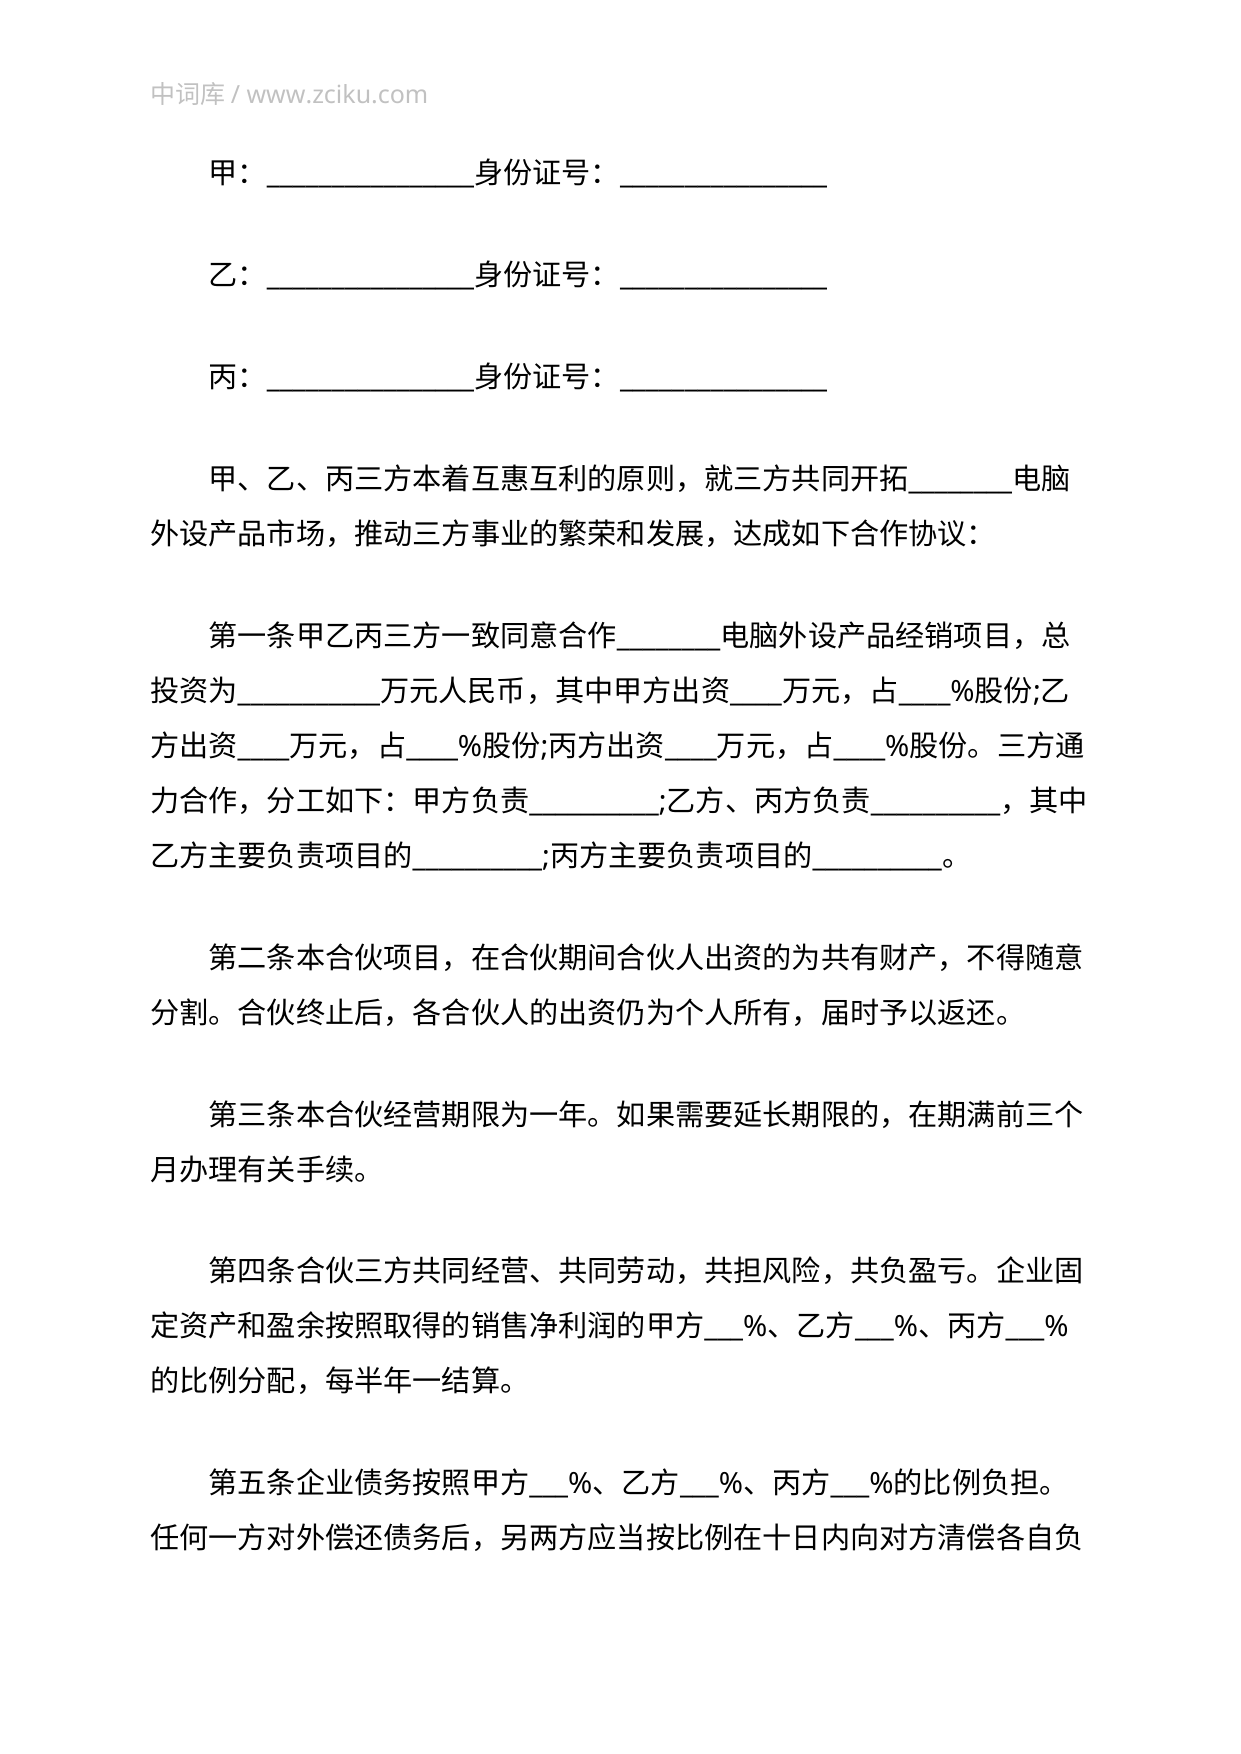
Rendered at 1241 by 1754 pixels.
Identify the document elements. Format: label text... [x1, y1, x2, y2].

text 第一条甲乙丙三方一致同意合作________电脑外设产品经销项目，总投资为___________万元人民币，其中甲方出资____万元，占____%股份;乙方出资____万元，占____%股份;丙方出资____万元，占____%股份。三方通力合作，分工如下：甲方负责__________;乙方、丙方负责__________，其中乙方主要负责项目的__________;丙方主要负责项目的__________。 [150, 613, 1090, 875]
text 第四条合伙三方共同经营、共同劳动，共担风险，共负盈亏。企业固定资产和盈余按照取得的销售净利润的甲方___%、乙方___%、丙方___%的比例分配，每半年一结算。 [150, 1248, 1090, 1400]
text 甲：________________身份证号：________________ [150, 150, 1090, 192]
text 甲、乙、丙三方本着互惠互利的原则，就三方共同开拓________电脑外设产品市场，推动三方事业的繁荣和发展，达成如下合作协议： [150, 456, 1090, 553]
text 第三条本合伙经营期限为一年。如果需要延长期限的，在期满前三个月办理有关手续。 [150, 1091, 1090, 1188]
text 第二条本合伙项目，在合伙期间合伙人出资的为共有财产，不得随意分割。合伙终止后，各合伙人的出资仍为个人所有，届时予以返还。 [150, 935, 1090, 1032]
text 丙：________________身份证号：________________ [150, 354, 1090, 396]
text 乙：________________身份证号：________________ [150, 252, 1090, 294]
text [150, 1460, 1090, 1557]
